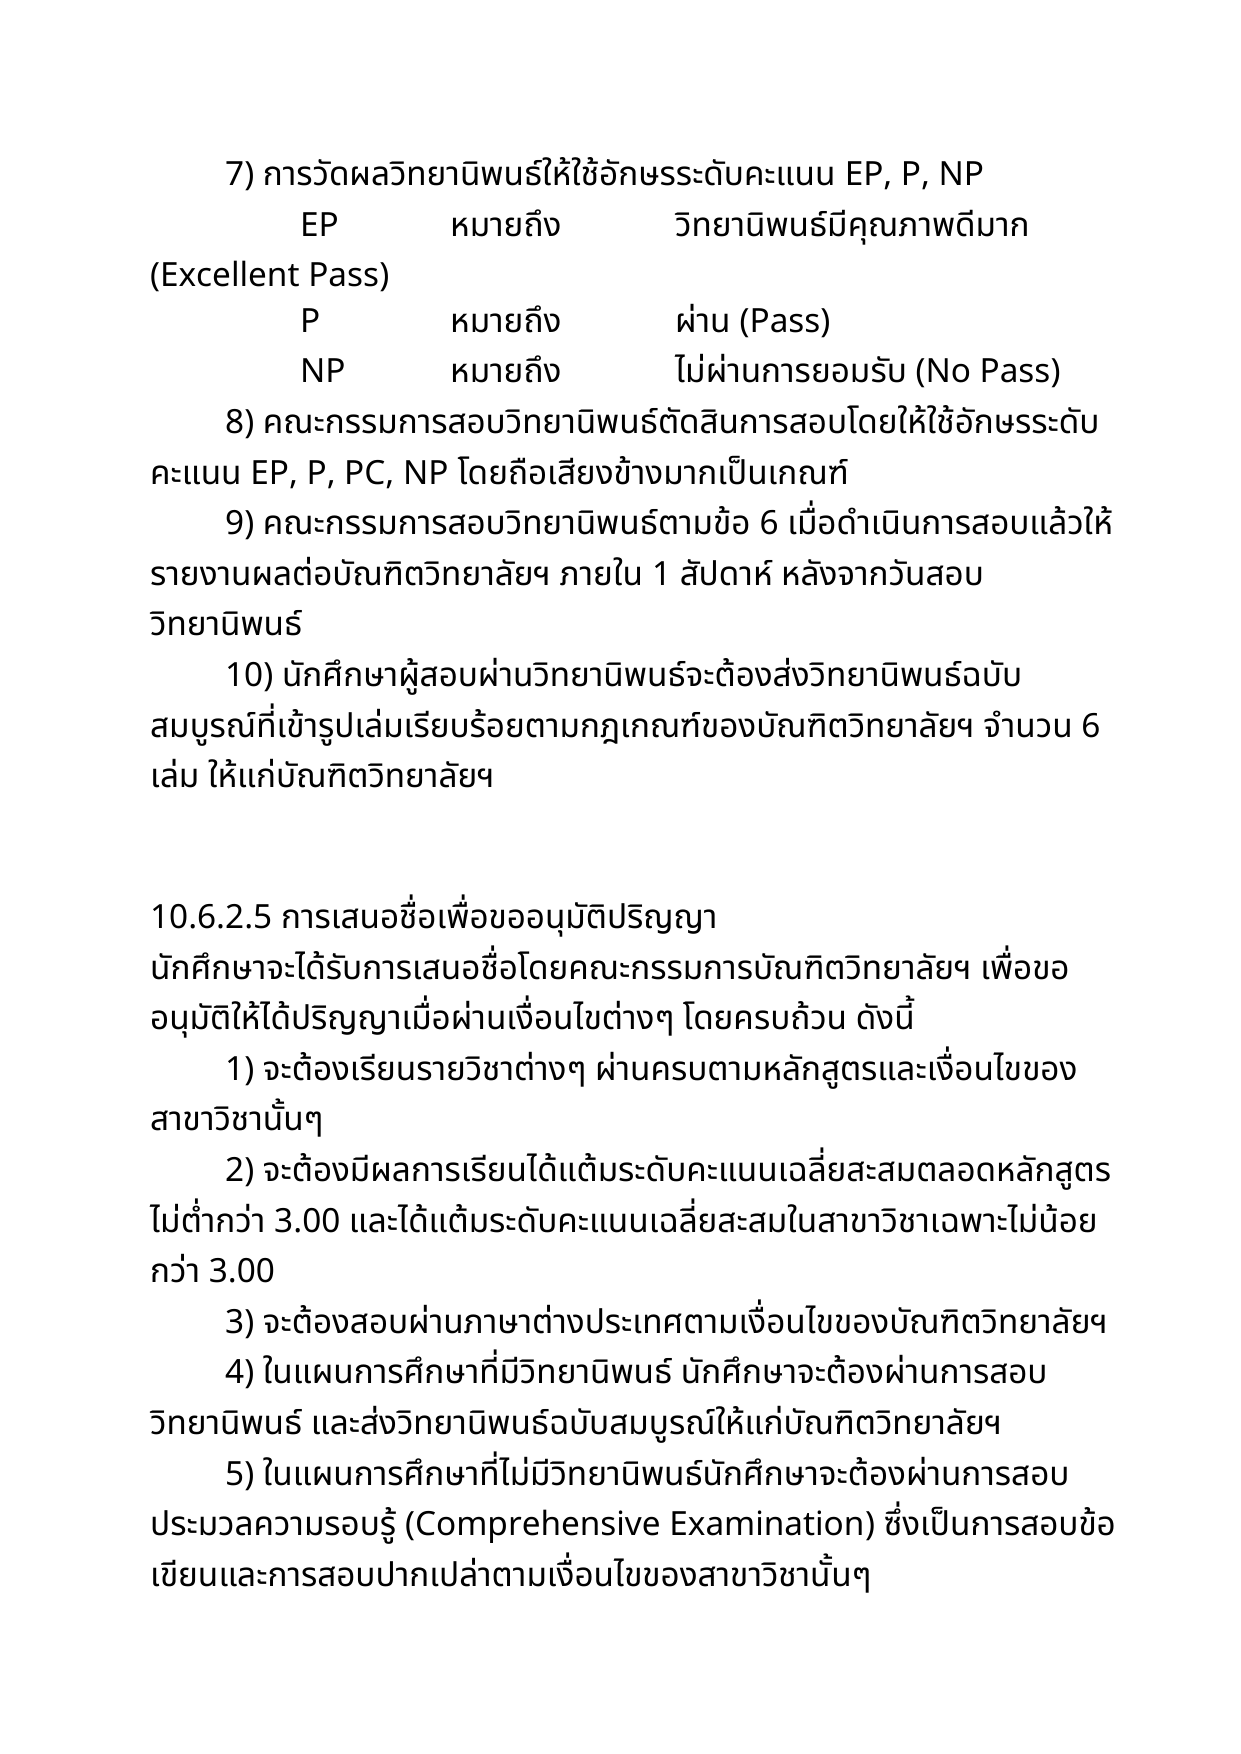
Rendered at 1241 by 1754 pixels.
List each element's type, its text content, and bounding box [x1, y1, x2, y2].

text 8) คณะกรรมการสอบวิทยานิพนธ์ตัดสินการสอบโดยให้ใช้อักษรระดับคะแนน EP, P, PC, NP โดยถือเสียงข้างมากเป็นเกณฑ์ [150, 398, 1122, 499]
text 4) ในแผนการศึกษาที่มีวิทยานิพนธ์ นักศึกษาจะต้องผ่านการสอบ วิทยานิพนธ์ และส่งวิทยานิพนธ์ฉบับสมบูรณ์ให้แก่บัณฑิตวิทยาลัยฯ [150, 1348, 1122, 1449]
text 9) คณะกรรมการสอบวิทยานิพนธ์ตามข้อ 6 เมื่อดำเนินการสอบแล้วให้รายงานผลต่อบัณฑิตวิทยาลัยฯ ภายใน 1 สัปดาห์ หลังจากวันสอบวิทยานิพนธ์ [150, 499, 1122, 651]
text 7) การวัดผลวิทยานิพนธ์ให้ใช้อักษรระดับคะแนน EP, P, NP [150, 150, 1122, 201]
text 5) ในแผนการศึกษาที่ไม่มีวิทยานิพนธ์นักศึกษาจะต้องผ่านการสอบประมวลความรอบรู้ (Comprehensive Examination) ซึ่งเป็นการสอบข้อเขียนและการสอบปากเปล่าตามเงื่อนไขของสาขาวิชานั้นๆ [150, 1449, 1122, 1601]
text 2) จะต้องมีผลการเรียนได้แต้มระดับคะแนนเฉลี่ยสะสมตลอดหลักสูตรไม่ต่ำกว่า 3.00 และได้แต้มระดับคะแนนเฉลี่ยสะสมในสาขาวิชาเฉพาะไม่น้อยกว่า 3.00 [150, 1146, 1122, 1298]
text 10) นักศึกษาผู้สอบผ่านวิทยานิพนธ์จะต้องส่งวิทยานิพนธ์ฉบับสมบูรณ์ที่เข้ารูปเล่มเรียบร้อยตามกฎเกณฑ์ของบัณฑิตวิทยาลัยฯ จำนวน 6 เล่ม ให้แก่บัณฑิตวิทยาลัยฯ [150, 651, 1122, 802]
text P หมายถึง ผ่าน (Pass) [150, 297, 1122, 347]
text 3) จะต้องสอบผ่านภาษาต่างประเทศตามเงื่อนไขของบัณฑิตวิทยาลัยฯ [150, 1298, 1122, 1348]
text NP หมายถึง ไม่ผ่านการยอมรับ (No Pass) [150, 347, 1122, 398]
text นักศึกษาจะได้รับการเสนอชื่อโดยคณะกรรมการบัณฑิตวิทยาลัยฯ เพื่อขออนุมัติให้ได้ปริญญาเมื่อผ่านเงื่อนไขต่างๆ โดยครบถ้วน ดังนี้ [150, 944, 1122, 1045]
text 10.6.2.5 การเสนอชื่อเพื่อขออนุมัติปริญญา [150, 893, 1122, 944]
text EP หมายถึง วิทยานิพนธ์มีคุณภาพดีมาก (Excellent Pass) [150, 201, 1122, 297]
text 1) จะต้องเรียนรายวิชาต่างๆ ผ่านครบตามหลักสูตรและเงื่อนไขของสาขาวิชานั้นๆ [150, 1045, 1122, 1146]
